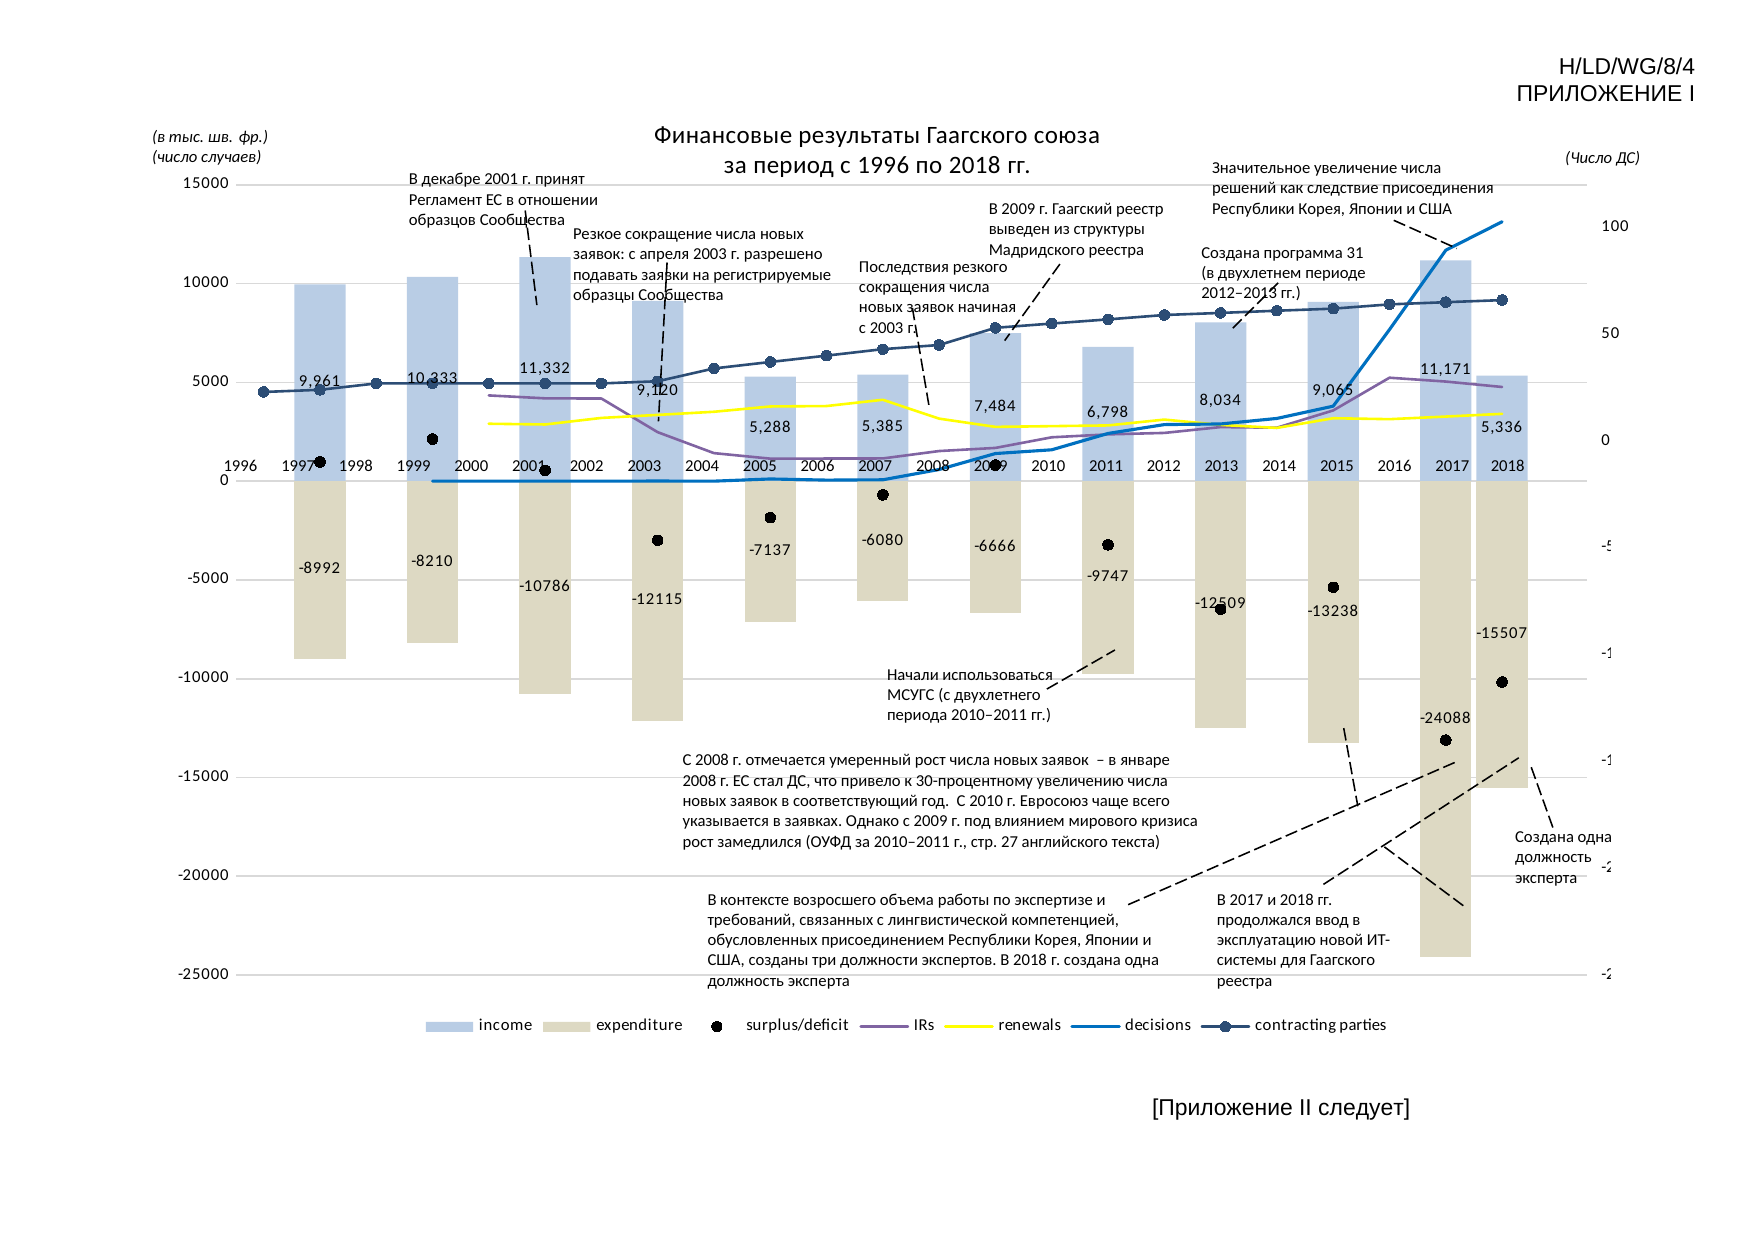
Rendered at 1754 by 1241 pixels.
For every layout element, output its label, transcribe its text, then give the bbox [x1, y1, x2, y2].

text [Приложение II следует] [1152, 1094, 1695, 1121]
